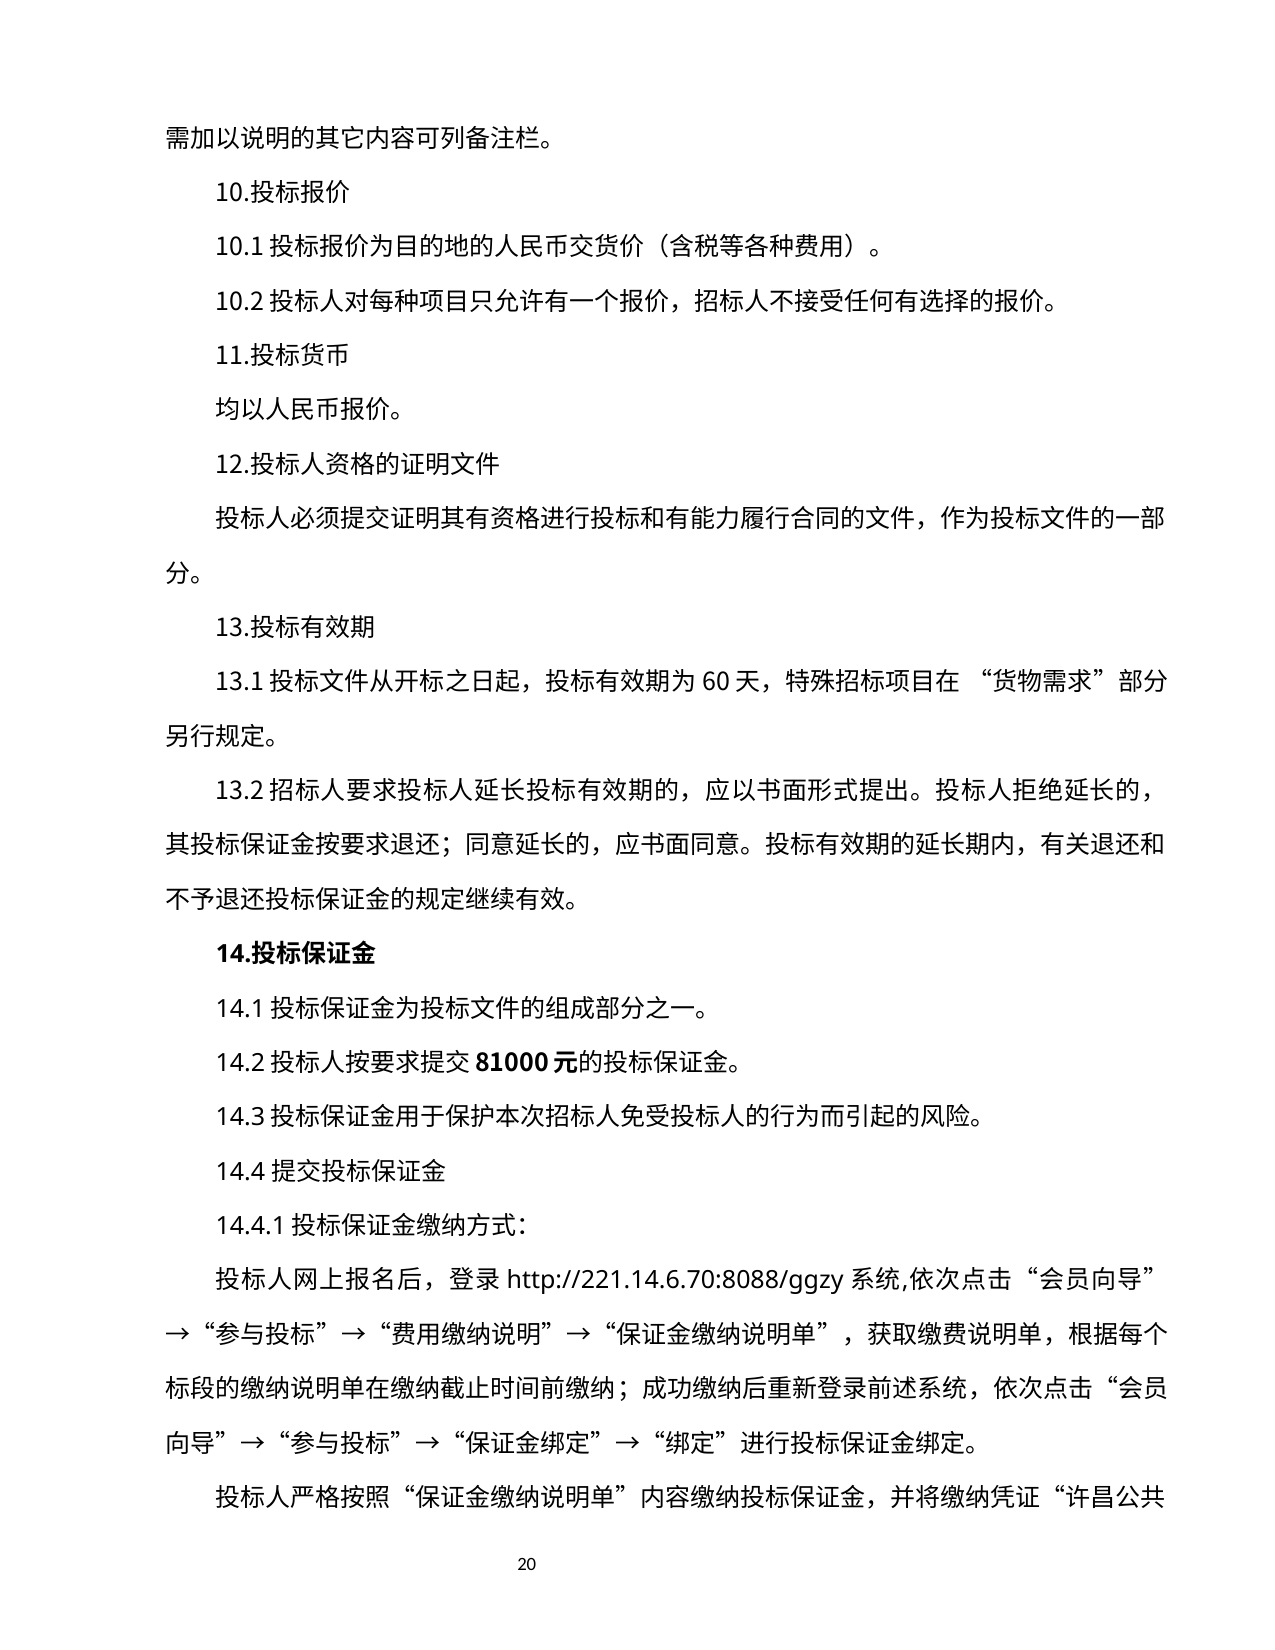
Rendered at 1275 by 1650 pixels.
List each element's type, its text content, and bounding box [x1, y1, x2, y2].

text 14.2投标人按要求提交81000元的投标保证金。 [165, 1042, 1169, 1079]
text 均以人民币报价。 [165, 390, 1169, 426]
text 10.1投标报价为目的地的人民币交货价（含税等各种费用）。 [165, 227, 1169, 263]
text 14.投标保证金 [165, 934, 1169, 970]
text 投标人网上报名后，登录http://221.14.6.70:8088/ggzy系统,依次点击“会员向导”→“参与投标”→“费用缴纳说明”→“保证金缴纳说明单”，获取缴费说明单，根据每个标段的缴纳说明单在缴纳截止时间前缴纳；成功缴纳后重新登录前述系统，依次点击“会员向导”→“参与投标”→“保证金绑定”→“绑定”进行投标保证金绑定。 [165, 1260, 1169, 1459]
text 10.投标报价 [165, 172, 1169, 209]
text 投标人必须提交证明其有资格进行投标和有能力履行合同的文件，作为投标文件的一部分。 [165, 499, 1169, 589]
text 11.投标货币 [165, 336, 1169, 372]
text 14.4.1投标保证金缴纳方式： [165, 1206, 1169, 1242]
text 14.1投标保证金为投标文件的组成部分之一。 [165, 988, 1169, 1024]
text 14.4 提交投标保证金 [165, 1151, 1169, 1187]
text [165, 1477, 1169, 1514]
text 13.1投标文件从开标之日起，投标有效期为60天，特殊招标项目在 “货物需求”部分另行规定。 [165, 662, 1169, 752]
text 14.3投标保证金用于保护本次招标人免受投标人的行为而引起的风险。 [165, 1097, 1169, 1133]
text 12.投标人资格的证明文件 [165, 444, 1169, 481]
text 13.2招标人要求投标人延长投标有效期的，应以书面形式提出。投标人拒绝延长的，其投标保证金按要求退还；同意延长的，应书面同意。投标有效期的延长期内，有关退还和不予退还投标保证金的规定继续有效。 [165, 771, 1169, 916]
text 13.投标有效期 [165, 607, 1169, 644]
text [165, 118, 1169, 154]
text 10.2投标人对每种项目只允许有一个报价，招标人不接受任何有选择的报价。 [165, 281, 1169, 317]
